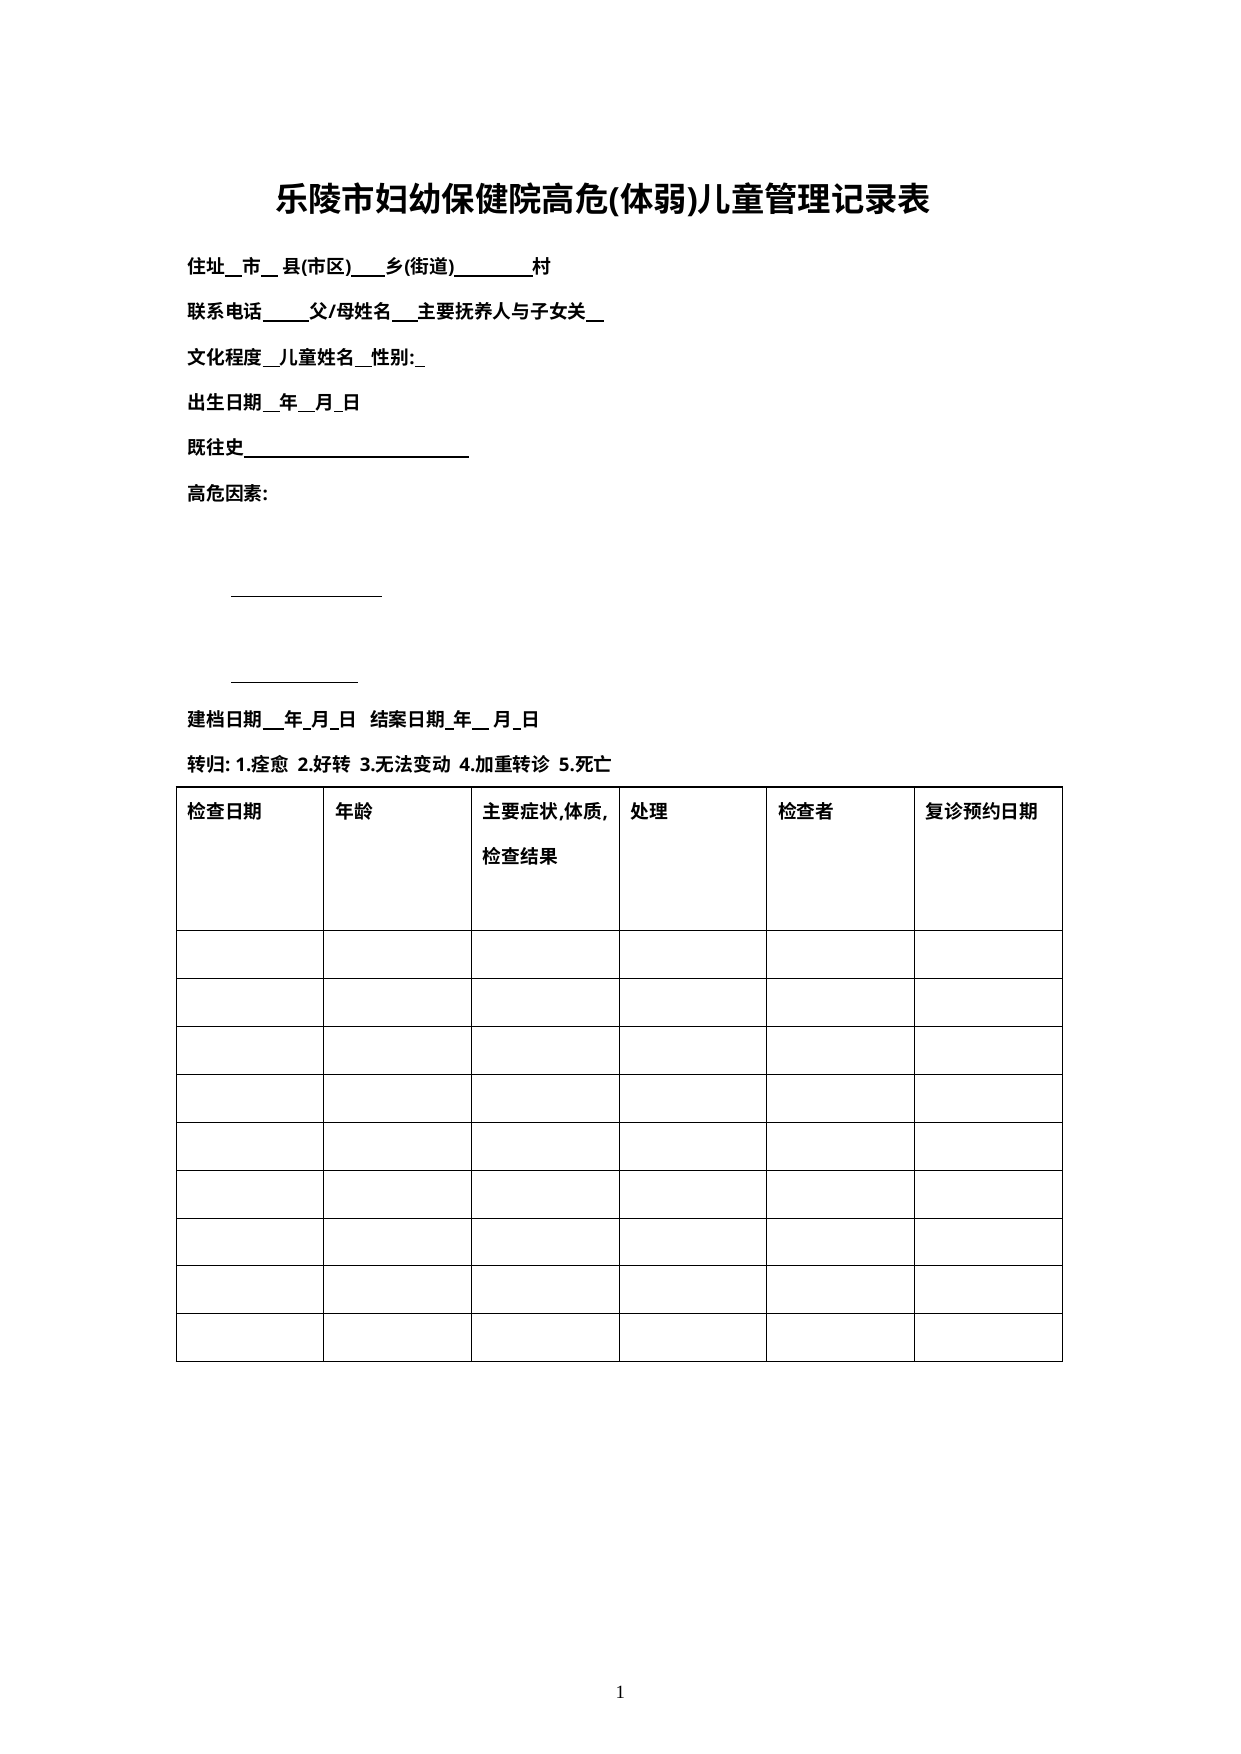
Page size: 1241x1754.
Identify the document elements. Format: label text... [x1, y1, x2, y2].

table_cell [915, 1123, 1062, 1169]
text 既往史 高危因素: [187, 424, 1053, 514]
table_header 检查者 [767, 788, 914, 930]
table_cell [472, 1219, 619, 1265]
table_cell [177, 931, 323, 978]
table_cell [767, 1171, 914, 1217]
table_cell [620, 1027, 766, 1074]
table_header 主要症状,体质,检查结果 [472, 788, 619, 930]
text 住址 市 县(市区) 乡(街道) 村 [187, 243, 1053, 288]
table_cell [472, 979, 619, 1026]
table_cell [767, 979, 914, 1026]
table_cell [472, 1123, 619, 1169]
table_cell [324, 1075, 471, 1122]
table_cell [472, 931, 619, 978]
table_cell [177, 979, 323, 1026]
table_cell [767, 1075, 914, 1122]
table_cell [915, 1075, 1062, 1122]
table_cell [620, 1171, 766, 1217]
table_cell [324, 1314, 471, 1361]
table_cell [472, 1075, 619, 1122]
table_cell [767, 1123, 914, 1169]
table_cell [620, 1314, 766, 1361]
table_cell [177, 1266, 323, 1313]
table_cell [472, 1266, 619, 1313]
table_cell [915, 1314, 1062, 1361]
table_header 年龄 [324, 788, 471, 930]
table_cell [767, 1314, 914, 1361]
table_cell [767, 1266, 914, 1313]
table_cell [324, 1027, 471, 1074]
table_cell [620, 1075, 766, 1122]
table_cell [620, 979, 766, 1026]
table_cell [177, 1314, 323, 1361]
table_header 处理 [620, 788, 766, 930]
text 联系电话 父/母姓名 主要抚养人与子女关 [187, 288, 1053, 333]
table_cell [472, 1171, 619, 1217]
text 出生日期 年 月 日 [187, 378, 1053, 424]
table_cell [620, 1219, 766, 1265]
table_cell [620, 931, 766, 978]
table_cell [324, 1123, 471, 1169]
table_cell [177, 1219, 323, 1265]
table_cell [472, 1314, 619, 1361]
table_cell [767, 931, 914, 978]
table_cell [472, 1027, 619, 1074]
table_header 复诊预约日期 [915, 788, 1062, 930]
table_cell [915, 1027, 1062, 1074]
table_cell [177, 1027, 323, 1074]
table_cell [915, 1266, 1062, 1313]
table_cell [324, 931, 471, 978]
table_cell [915, 1171, 1062, 1217]
table_cell [324, 1171, 471, 1217]
table_cell [324, 1219, 471, 1265]
text 转归: 1.痊愈 2.好转 3.无法变动 4.加重转诊 5.死亡 [187, 741, 1053, 786]
table_cell [177, 1123, 323, 1169]
table_cell [324, 1266, 471, 1313]
table_cell [324, 979, 471, 1026]
text 乐陵市妇幼保健院高危(体弱)儿童管理记录表 [231, 152, 1053, 243]
table_cell [620, 1266, 766, 1313]
table_cell [915, 931, 1062, 978]
text 文化程度 儿童姓名 性别: [187, 333, 1053, 378]
table_cell [620, 1123, 766, 1169]
table_cell [915, 1219, 1062, 1265]
table_cell [915, 979, 1062, 1026]
text 建档日期 年 月 日 结案日期 年 月 日 [187, 696, 1053, 741]
table_cell [767, 1027, 914, 1074]
table_header 检查日期 [177, 788, 323, 930]
table_cell [177, 1075, 323, 1122]
table_cell [177, 1171, 323, 1217]
table_cell [767, 1219, 914, 1265]
